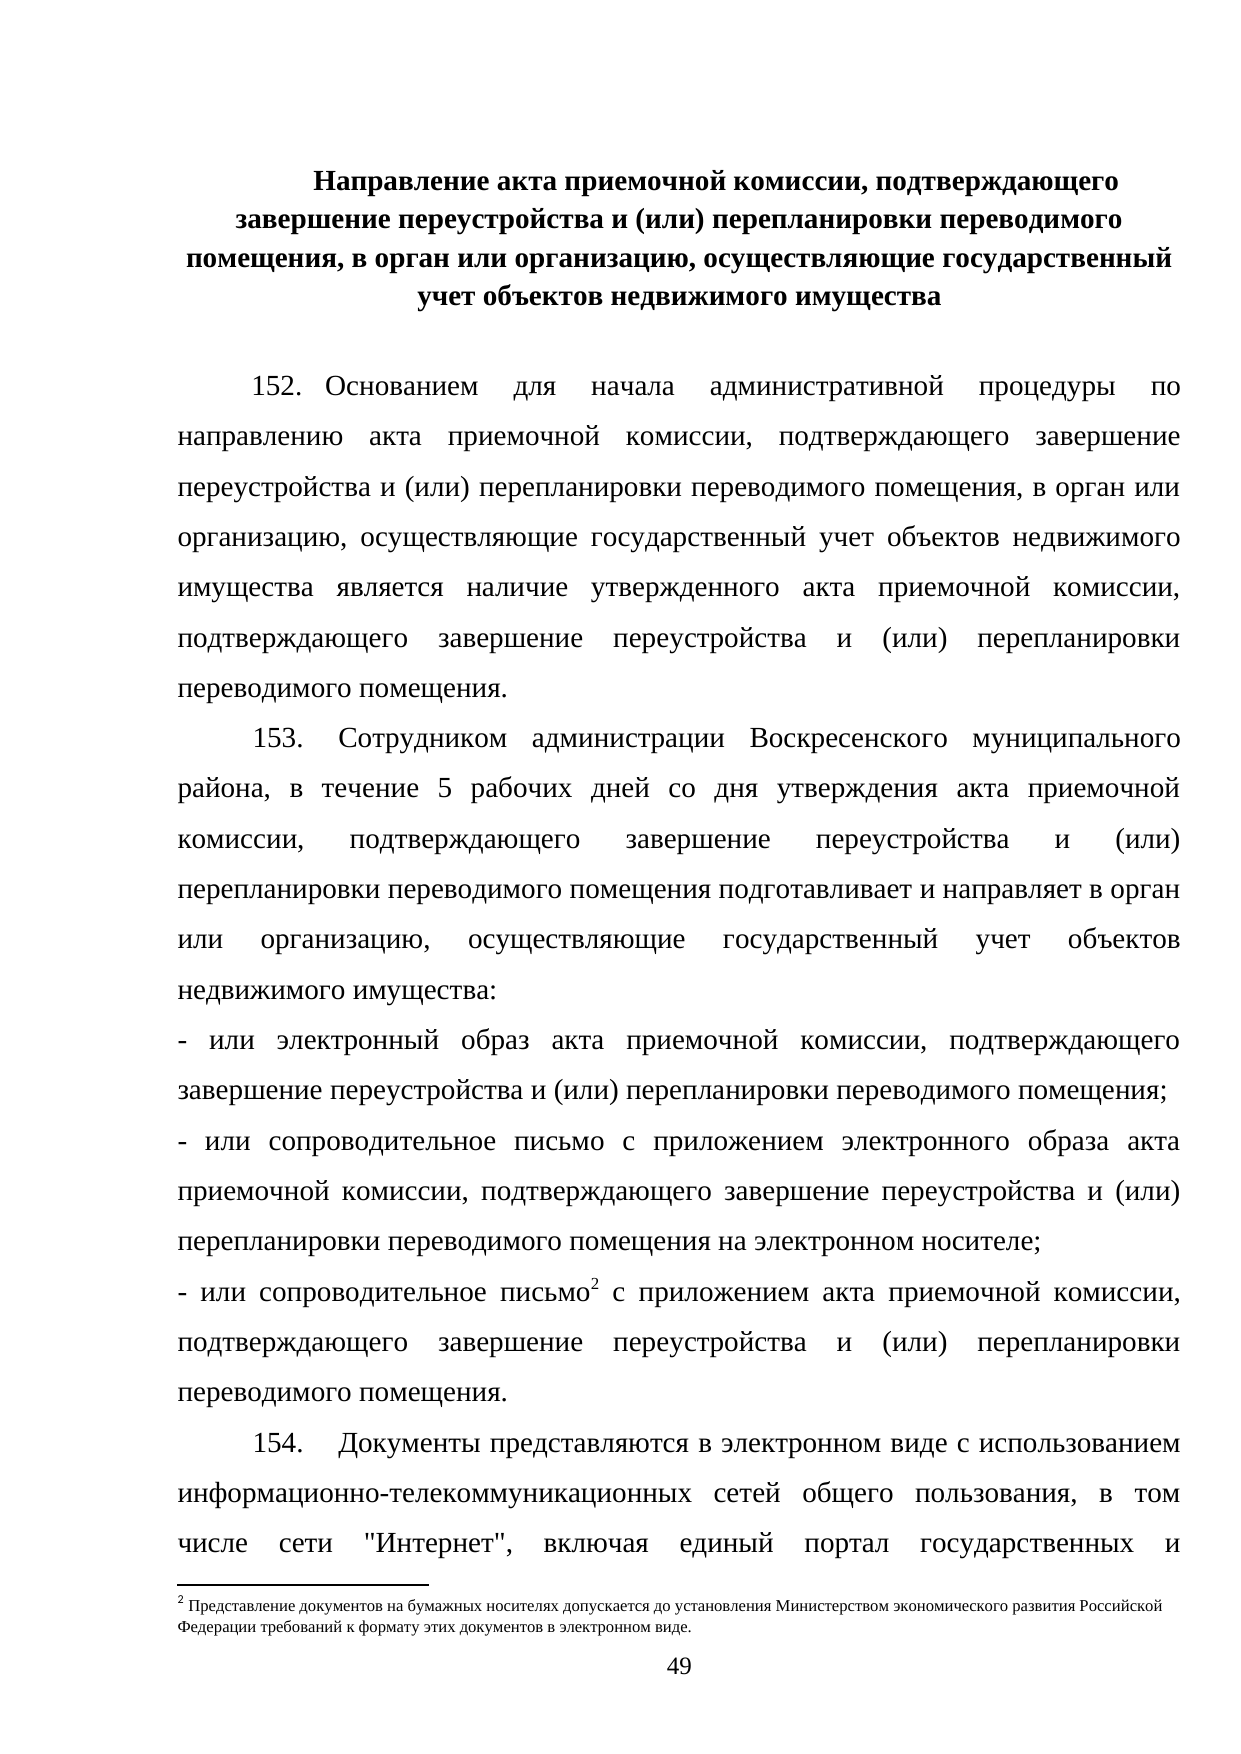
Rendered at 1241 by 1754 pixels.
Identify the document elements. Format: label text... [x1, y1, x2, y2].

list Сотрудником администрации Воскресенского муниципального района, в течение 5 рабочих дней со дня утверждения акта приемочной комиссии, подтверждающего завершение переустройства и (или) перепланировки переводимого помещения подготавливает и направляет в орган или организацию, осуществляющие государственный учет объектов недвижимого имущества: [177, 720, 1181, 1005]
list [177, 1425, 1181, 1559]
text - или сопроводительное письмо с приложением электронного образа акта приемочной комиссии, подтверждающего завершение переустройства и (или) перепланировки переводимого помещения на электронном носителе; [177, 1123, 1181, 1257]
text Направление акта приемочной комиссии, подтверждающего завершение переустройства и (или) перепланировки переводимого помещения, в орган или организацию, осуществляющие государственный учет объектов недвижимого имущества [177, 163, 1181, 312]
list Основанием для начала административной процедуры по направлению акта приемочной комиссии, подтверждающего завершение переустройства и (или) перепланировки переводимого помещения, в орган или организацию, осуществляющие государственный учет объектов недвижимого имущества является наличие утвержденного акта приемочной комиссии, подтверждающего завершение переустройства и (или) перепланировки переводимого помещения. [177, 368, 1181, 703]
text - или электронный образ акта приемочной комиссии, подтверждающего завершение переустройства и (или) перепланировки переводимого помещения; [177, 1022, 1181, 1106]
text - или сопроводительное письмо с приложением акта приемочной комиссии, подтверждающего завершение переустройства и (или) перепланировки переводимого помещения. [177, 1274, 1181, 1408]
